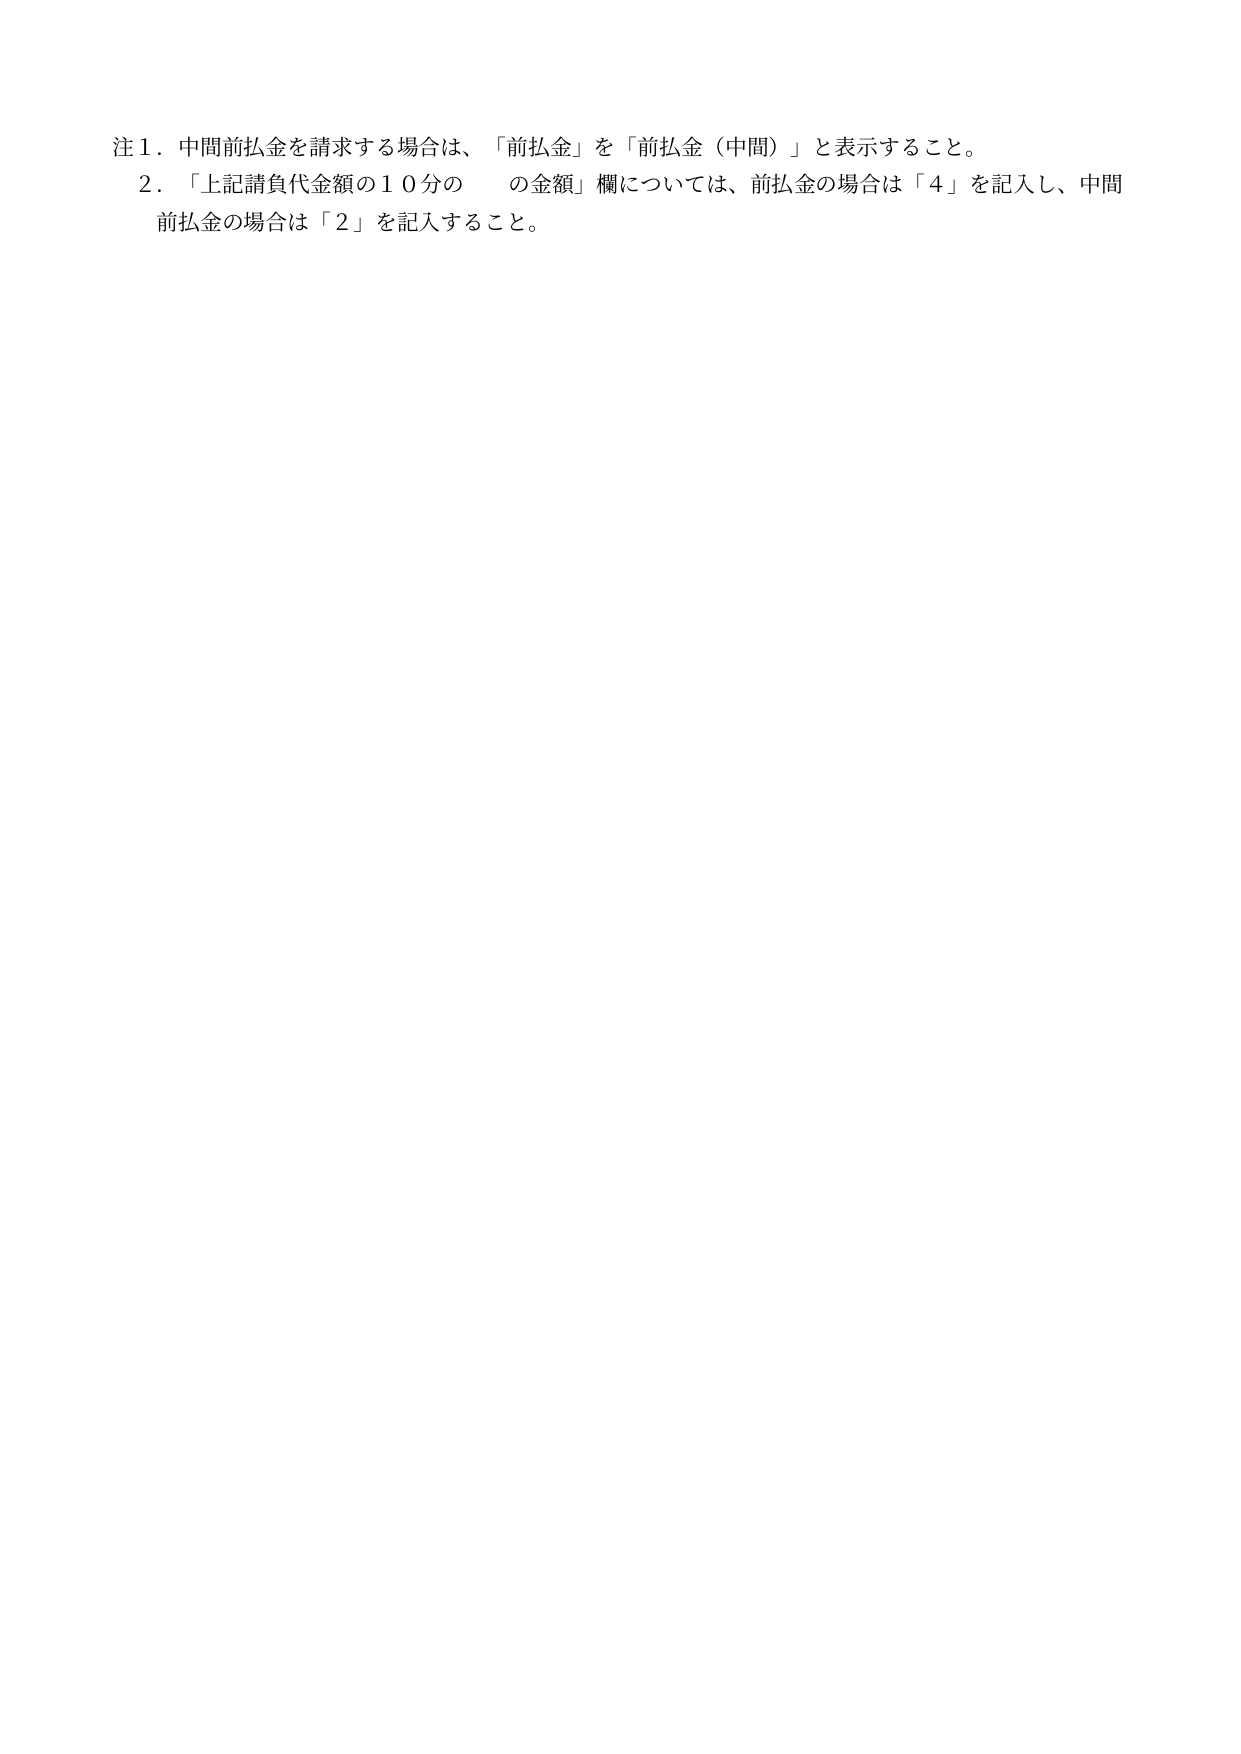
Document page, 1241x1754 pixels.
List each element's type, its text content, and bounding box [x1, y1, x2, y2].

text 注１．中間前払金を請求する場合は、「前払金」を「前払金（中間）」と表示すること。 [112, 127, 1125, 164]
text ２．「上記請負代金額の１０分の の金額」欄については、前払金の場合は「４」を記入し、中間前払金の場合は「２」を記入すること。 [112, 164, 1125, 239]
